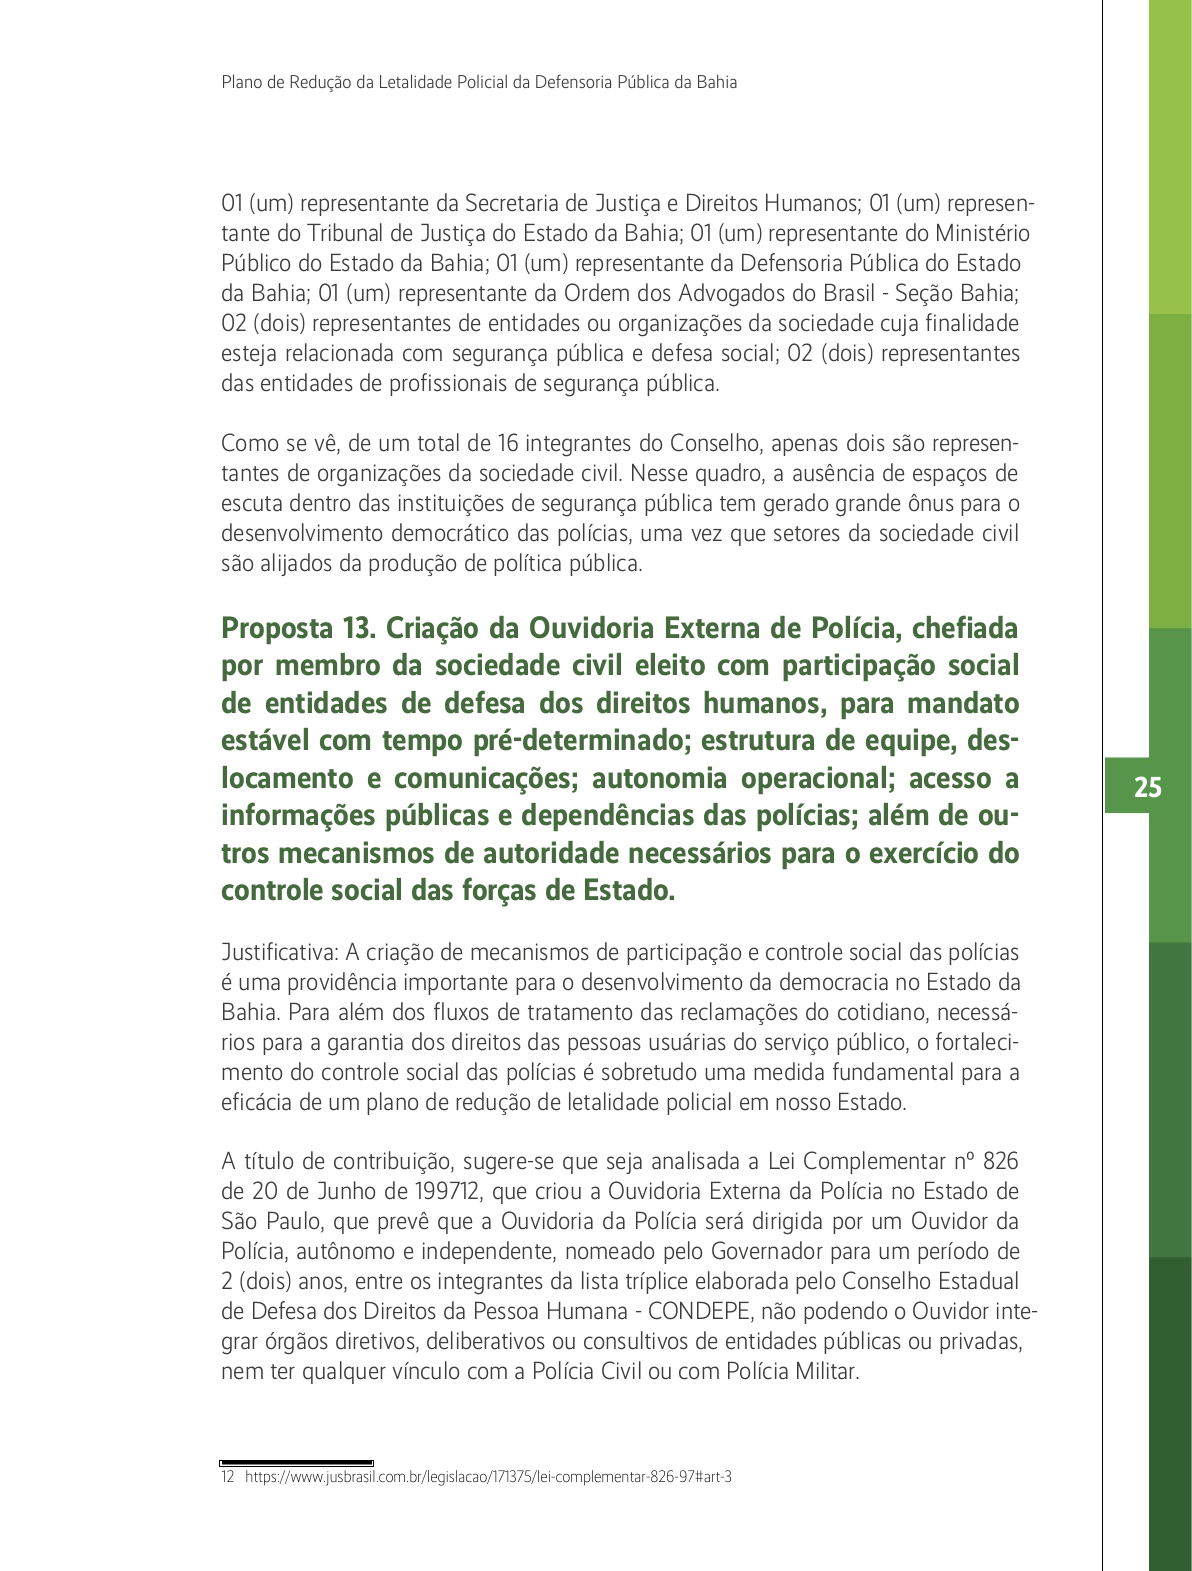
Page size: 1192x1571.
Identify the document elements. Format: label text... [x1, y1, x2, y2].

text de entidades de defesa dos direitos humanos, para mandato [221, 684, 1044, 721]
text locamento e comunicações; autonomia operacional; acesso a [221, 759, 1044, 796]
text nem ter qualquer vínculo com a Polícia Civil ou com Polícia Militar. [221, 1357, 1044, 1385]
text rios para a garantia dos direitos das pessoas usuárias do serviço público, o fortaleci- [221, 1027, 1044, 1056]
text 02 (dois) representantes de entidades ou organizações da sociedade cuja ﬁnalidade [221, 309, 1044, 337]
text de 20 de Junho de 199712, que criou a Ouvidoria Externa da Polícia no Estado de [221, 1177, 1044, 1205]
text controle social das forças de Estado. [221, 871, 1044, 908]
picture [1103, 0, 1192, 1571]
text grar órgãos diretivos, deliberativos ou consultivos de entidades públicas ou privadas, [221, 1327, 1044, 1355]
text desenvolvimento democrático das polícias, uma vez que setores da sociedade civil [221, 518, 1044, 547]
text 01 (um) representante da Secretaria de Justiça e Direitos Humanos; 01 (um) represen- [221, 189, 1044, 217]
text São Paulo, que prevê que a Ouvidoria da Polícia será dirigida por um Ouvidor da [221, 1207, 1044, 1235]
text Bahia. Para além dos ﬂuxos de tratamento das reclamações do cotidiano, necessá- [221, 997, 1044, 1026]
text tros mecanismos de autoridade necessários para o exercício do [221, 834, 1044, 871]
text Público do Estado da Bahia; 01 (um) representante da Defensoria Pública do Estado [221, 249, 1044, 277]
text informações públicas e dependências das polícias; além de ou- [221, 796, 1044, 833]
text Polícia, autônomo e independente, nomeado pelo Governador para um período de [221, 1237, 1044, 1265]
text Plano de Redução da Letalidade Policial da Defensoria Pública da Bahia [221, 72, 762, 93]
text tantes de organizações da sociedade civil. Nesse quadro, a ausência de espaços de [221, 458, 1044, 487]
text eﬁcácia de um plano de redução de letalidade policial em nosso Estado. [221, 1087, 1044, 1116]
text escuta dentro das instituições de segurança pública tem gerado grande ônus para o [221, 488, 1044, 517]
text mento do controle social das polícias é sobretudo uma medida fundamental para a [221, 1057, 1044, 1086]
text por membro da sociedade civil eleito com participação social [221, 646, 1044, 683]
text (dois) anos, entre os integrantes da lista tríplice elaborada pelo Conselho Estadual [239, 1267, 1044, 1295]
text tante do Tribunal de Justiça do Estado da Bahia; 01 (um) representante do Ministério [221, 219, 1044, 247]
text esteja relacionada com segurança pública e defesa social; 02 (dois) representantes [221, 339, 1044, 367]
text A título de contribuição, sugere-se que seja analisada a Lei Complementar nº 826 [221, 1147, 1044, 1175]
text são alijados da produção de política pública. [221, 548, 1044, 577]
picture [220, 1461, 373, 1466]
text Justiﬁcativa: A criação de mecanismos de participação e controle social das polícias [221, 937, 1044, 966]
text Proposta 13. Criação da Ouvidoria Externa de Polícia, cheﬁada [221, 609, 1044, 646]
text das entidades de proﬁssionais de segurança pública. [221, 369, 1044, 397]
text é uma providência importante para o desenvolvimento da democracia no Estado da [221, 967, 1044, 996]
text 25 [1134, 770, 1188, 804]
text estável com tempo pré-determinado; estrutura de equipe, des- [221, 721, 1044, 758]
text da Bahia; 01 (um) representante da Ordem dos Advogados do Brasil - Seção Bahia; [221, 279, 1044, 307]
text de Defesa dos Direitos da Pessoa Humana - CONDEPE, não podendo o Ouvidor inte- [221, 1297, 1044, 1325]
text 2 https://www.jusbrasil.com.br/legislacao/171375/lei-complementar-826-97#art-3 [226, 1467, 759, 1486]
text 2 [221, 1267, 239, 1295]
text Como se vê, de um total de 16 integrantes do Conselho, apenas dois são represen- [221, 428, 1044, 457]
